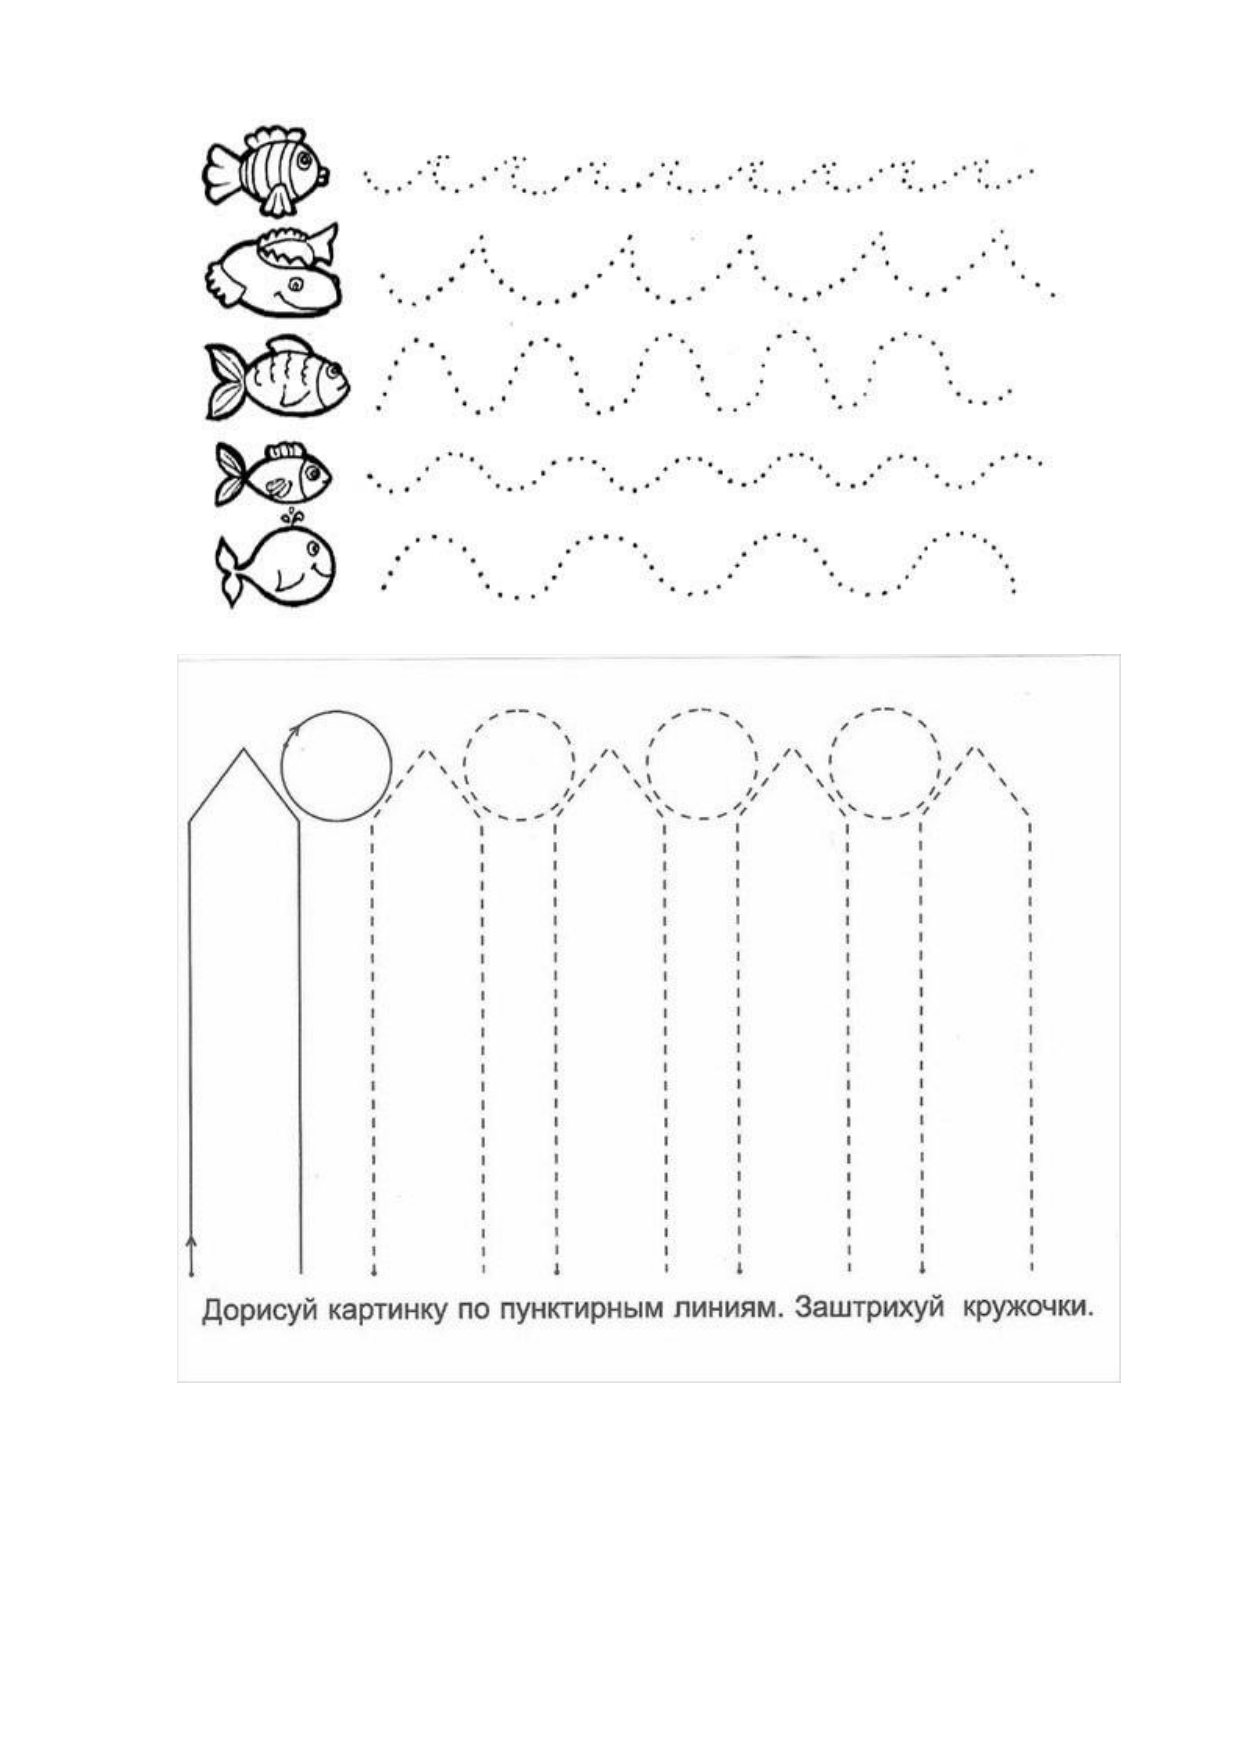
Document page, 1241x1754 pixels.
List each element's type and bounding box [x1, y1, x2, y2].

picture [177, 654, 1121, 1383]
picture [177, 118, 1078, 629]
